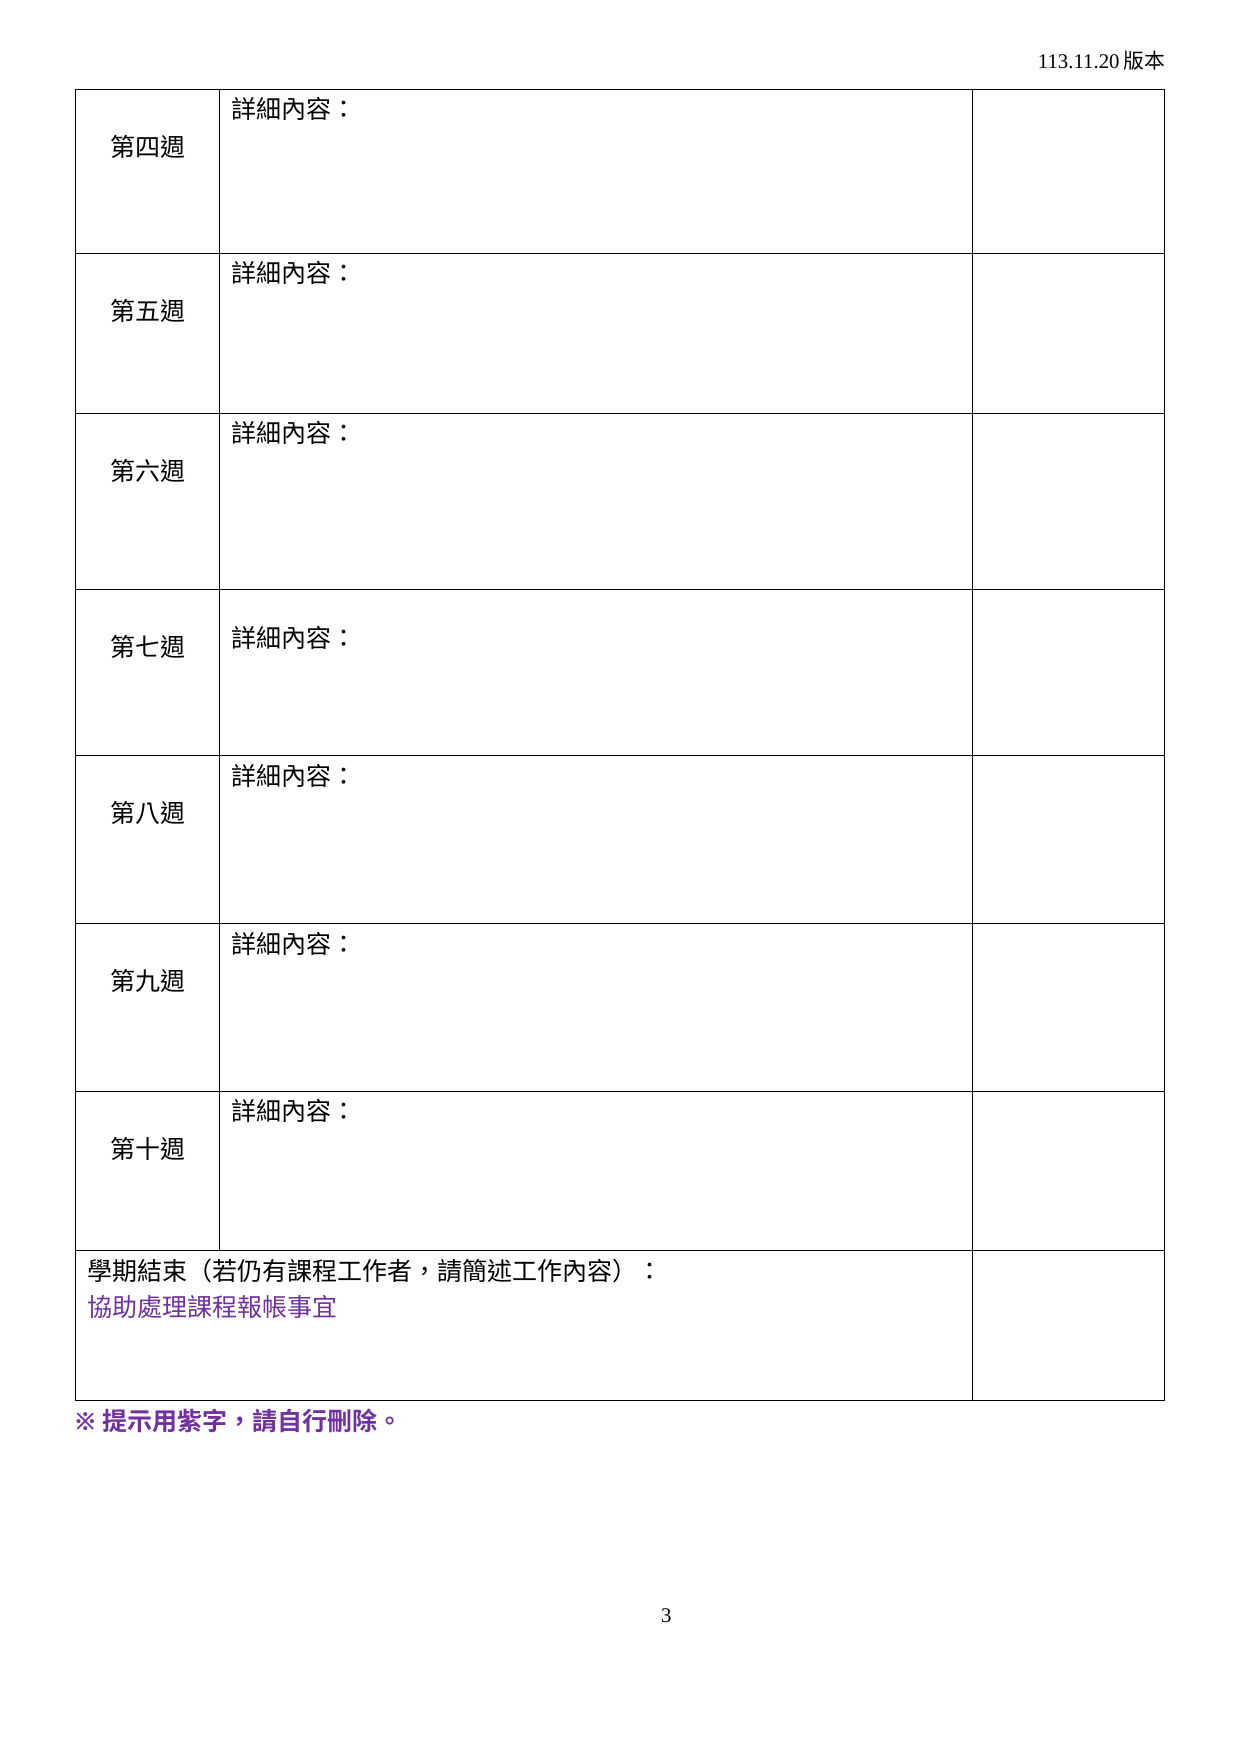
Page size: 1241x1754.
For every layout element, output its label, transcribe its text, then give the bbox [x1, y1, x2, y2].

table_cell [973, 756, 1164, 923]
table_cell 第九週 [76, 924, 219, 1091]
table_cell 第十週 [76, 1092, 219, 1250]
table_cell [973, 414, 1164, 588]
table_cell 詳細內容： [220, 90, 972, 252]
table_cell [973, 1251, 1164, 1400]
table_cell 詳細內容： [220, 590, 972, 755]
table_cell 第六週 [76, 414, 219, 588]
table_cell [973, 590, 1164, 755]
table_cell [973, 254, 1164, 413]
table_cell 第七週 [76, 590, 219, 755]
table_cell [973, 1092, 1164, 1250]
table_cell 詳細內容： [220, 924, 972, 1091]
table_cell [973, 90, 1164, 252]
table_cell 第四週 [76, 90, 219, 252]
table_cell 第五週 [76, 254, 219, 413]
table_cell 學期結束（若仍有課程工作者，請簡述工作內容）： 協助處理課程報帳事宜 [76, 1251, 972, 1400]
table_cell 詳細內容： [220, 254, 972, 413]
table_cell 第八週 [76, 756, 219, 923]
table_cell 詳細內容： [220, 756, 972, 923]
table_cell [973, 924, 1164, 1091]
table_cell 詳細內容： [220, 414, 972, 588]
table_cell 詳細內容： [220, 1092, 972, 1250]
text ※ 提示用紫字，請自行刪除。 [75, 1401, 1165, 1439]
